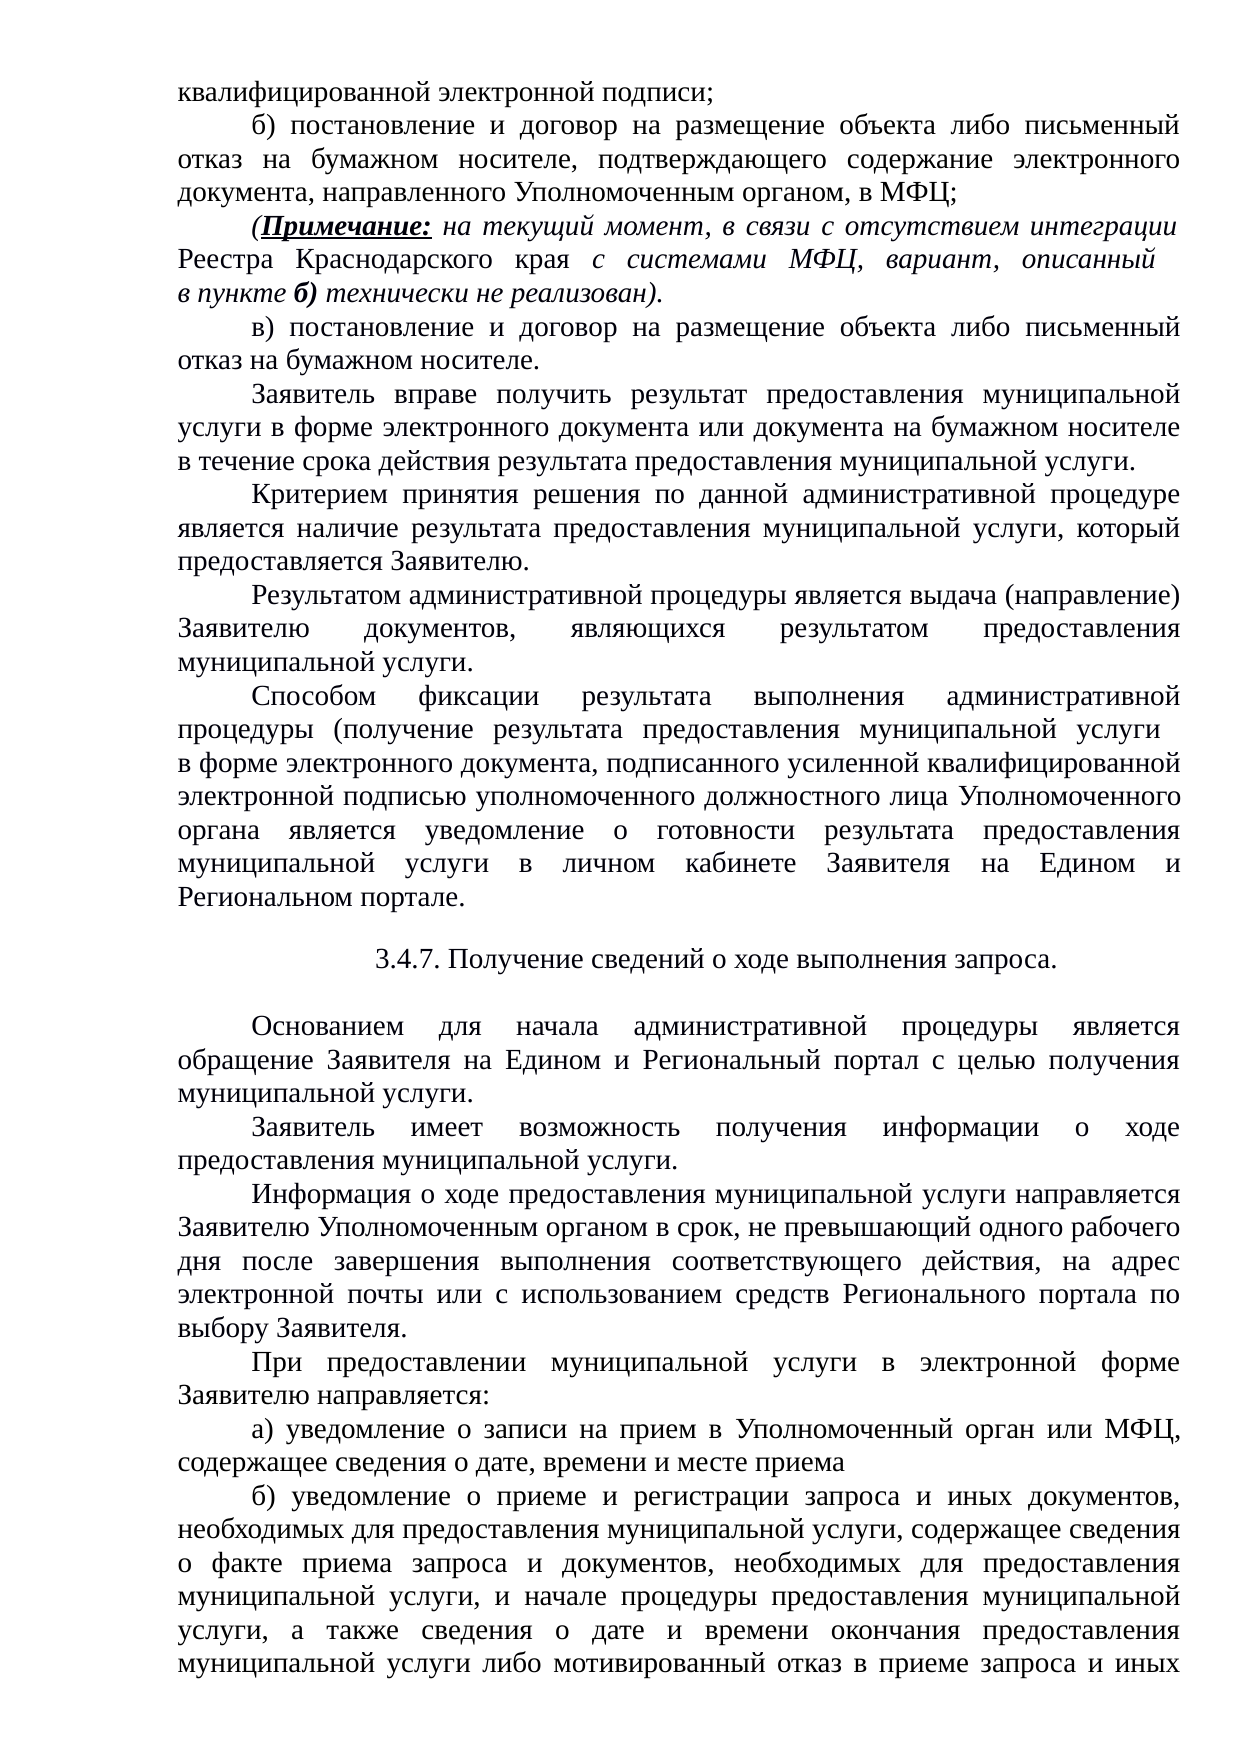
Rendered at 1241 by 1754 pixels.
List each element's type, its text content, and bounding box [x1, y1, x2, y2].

text Основанием для начала административной процедуры является обращение Заявителя на Едином и Региональный портал с целью получения муниципальной услуги. [177, 1008, 1181, 1109]
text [177, 74, 1181, 107]
text Способом фиксации результата выполнения административной процедуры (получение результата предоставления муниципальной услуги в форме электронного документа, подписанного усиленной квалифицированной электронной подписью уполномоченного должностного лица Уполномоченного органа является уведомление о готовности результата предоставления муниципальной услуги в личном кабинете Заявителя на Едином и Региональном портале. [177, 678, 1181, 912]
text б) постановление и договор на размещение объекта либо письменный отказ на бумажном носителе, подтверждающего содержание электронного документа, направленного Уполномоченным органом, в МФЦ; [177, 107, 1181, 208]
text Заявитель вправе получить результат предоставления муниципальной услуги в форме электронного документа или документа на бумажном носителе в течение срока действия результата предоставления муниципальной услуги. [177, 376, 1181, 476]
text в) постановление и договор на размещение объекта либо письменный отказ на бумажном носителе. [177, 309, 1181, 376]
text 3.4.7. Получение сведений о ходе выполнения запроса. [177, 941, 1181, 975]
text Заявитель имеет возможность получения информации о ходе предоставления муниципальной услуги. [177, 1109, 1181, 1176]
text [177, 1478, 1181, 1679]
text а) уведомление о записи на прием в Уполномоченный орган или МФЦ, содержащее сведения о дате, времени и месте приема [177, 1411, 1181, 1478]
text Критерием принятия решения по данной административной процедуре является наличие результата предоставления муниципальной услуги, который предоставляется Заявителю. [177, 476, 1181, 577]
text При предоставлении муниципальной услуги в электронной форме Заявителю направляется: [177, 1344, 1181, 1411]
text Результатом административной процедуры является выдача (направление) Заявителю документов, являющихся результатом предоставления муниципальной услуги. [177, 577, 1181, 678]
text (Примечание: на текущий момент, в связи с отсутствием интеграции Реестра Краснодарского края с системами МФЦ, вариант, описанный в пункте б) технически не реализован). [177, 208, 1181, 309]
text Информация о ходе предоставления муниципальной услуги направляется Заявителю Уполномоченным органом в срок, не превышающий одного рабочего дня после завершения выполнения соответствующего действия, на адрес электронной почты или с использованием средств Регионального портала по выбору Заявителя. [177, 1176, 1181, 1344]
